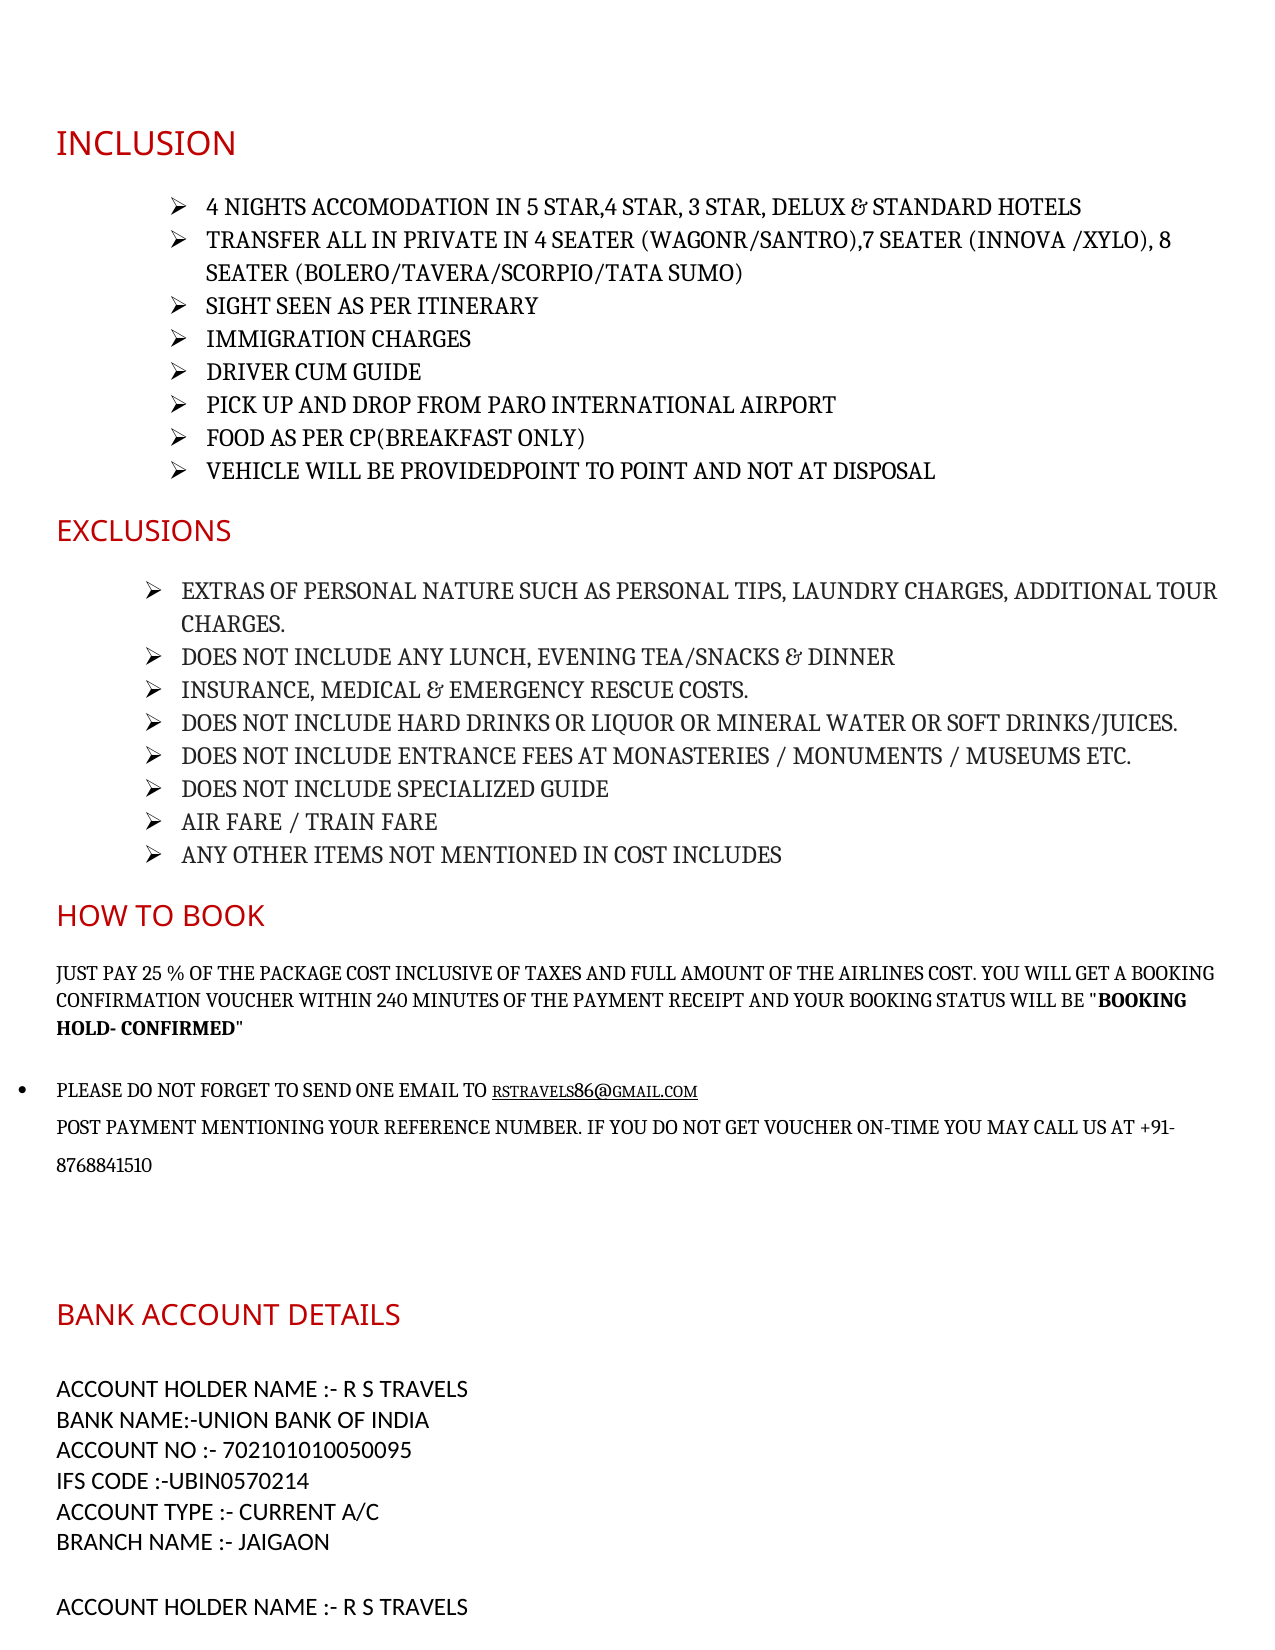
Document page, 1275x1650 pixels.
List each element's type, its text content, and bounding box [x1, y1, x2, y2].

list Does not include specialized Guide [144, 775, 1228, 804]
text BANK ACCOUNT DETAILS [56, 1294, 1228, 1334]
list IMMIGRATION CHARGES [169, 324, 1228, 353]
text ACCOUNT HOLDER NAME :- R S TRAVELS [56, 1373, 1228, 1404]
text HOW TO BOOK [56, 895, 1228, 935]
text BRANCH NAME :- JAIGAON [56, 1526, 1228, 1557]
list Does not include Hard DRINKS OR liquor or mineral water or soft drinks/juices. [144, 709, 1228, 738]
text EXCLUSIONS [56, 511, 1228, 550]
list PICK UP AND DROP FROM PARO INTERNATIONAL AIRPORT [169, 391, 1228, 419]
list TRANSFER ALL IN PRIVATE IN 4 SEATER (WAGONR/SANTRO),7 SEATER (INNOVA /XYLO), 8 SEATER (BOLERO/TAVERA/SCORPIO/TATA SUMO) [169, 226, 1228, 287]
list FOOD AS PER CP(BREAKFAST ONLY) [169, 424, 1228, 452]
list Insurance, Medical & Emergency rescue costs. [144, 676, 1228, 705]
text ACCOUNT NO :- 702101010050095 [56, 1434, 1228, 1465]
text ACCOUNT HOLDER NAME :- R S TRAVELS [56, 1591, 1228, 1621]
text INCLUSION [56, 119, 1228, 165]
list AIR FARE / TRAIN FARE [144, 808, 1228, 837]
list 4 NIGHTS ACCOMODATION IN 5 STAR,4 STAR, 3 STAR, DELUX & STANDARD HOTELS [169, 192, 1228, 221]
text ACCOUNT TYPE :- CURRENT A/C [56, 1496, 1228, 1526]
text BANK NAME:-UNION BANK OF INDIA [56, 1404, 1228, 1434]
list SIGHT SEEN AS PER ITINERARY [169, 292, 1228, 320]
list DRIVER CUM GUIDE [169, 358, 1228, 386]
text Just pay 25 % of the package cost inclusive of taxes and full amount of the airlines cost. You will get a booking confirmation voucher within 240 minutes of the payment receipt and your booking status will be "BOOKING HOLD- CONFIRMED" [56, 961, 1228, 1040]
list VEHICLE WILL BE PROVIDEDPOINT TO POINT AND NOT AT DISPOSAL [169, 457, 1228, 485]
list Please do not forget to send one email to rstravels86@gmail.com post payment mentioning your reference number. If you do not get voucher on-time you may call us at +91-8768841510 [19, 1065, 1228, 1177]
list ANY OTHER ITEMS NOT MENTIONED IN COST INCLUDES [144, 841, 1228, 870]
list Extras of personal nature such as personal tips, laundry charges, additional tour charges. [144, 577, 1228, 639]
list Does not include Entrance Fees at Monasteries / Monuments / Museums etc. [144, 742, 1228, 771]
list Does not include any Lunch, Evening Tea/snacks & dinner [144, 643, 1228, 672]
text IFS CODE :-UBIN0570214 [56, 1465, 1228, 1496]
